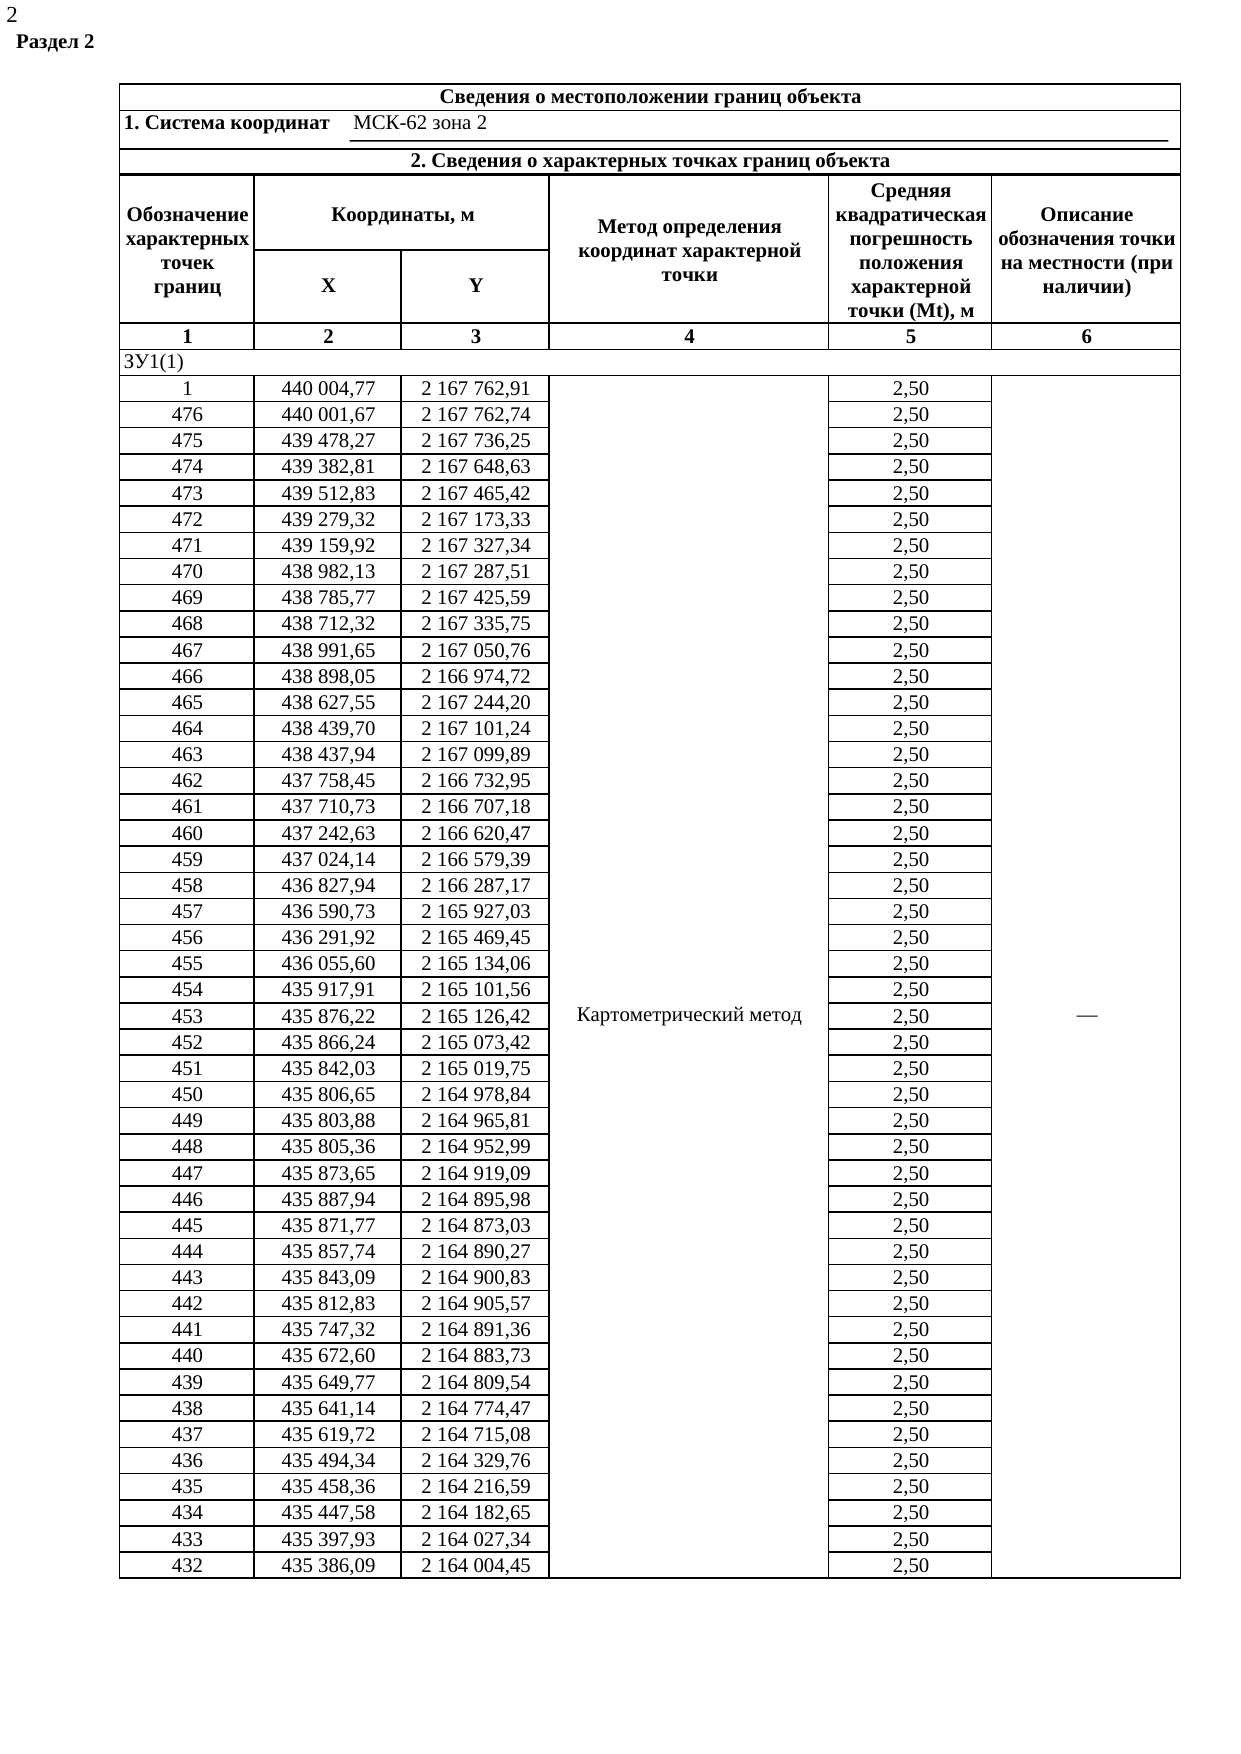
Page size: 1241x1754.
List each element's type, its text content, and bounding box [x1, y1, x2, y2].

table_cell 2,50 [829, 1004, 991, 1028]
table_cell 444 [120, 1239, 253, 1263]
table_cell 2,50 [829, 481, 991, 505]
table_cell 2,50 [829, 978, 991, 1002]
table_cell 2 164 182,65 [402, 1501, 548, 1525]
table_cell — [992, 376, 1180, 1577]
table_cell 2,50 [829, 455, 991, 479]
table_cell 2 165 073,42 [402, 1030, 548, 1054]
table_cell 2 167 287,51 [402, 559, 548, 584]
table_cell 436 590,73 [255, 899, 400, 924]
table_cell 2 167 465,42 [402, 481, 548, 505]
table_cell 2,50 [829, 1317, 991, 1342]
table_cell 2,50 [829, 690, 991, 714]
table_cell 2,50 [829, 873, 991, 897]
table_cell 2,50 [829, 1135, 991, 1159]
table_cell 2 [255, 324, 400, 348]
table_cell Координаты, м [255, 176, 548, 249]
table_cell 471 [120, 533, 253, 558]
table_cell 2,50 [829, 1056, 991, 1081]
table_cell 439 279,32 [255, 507, 400, 531]
table_cell 5 [829, 324, 991, 348]
table_cell 2 167 099,89 [402, 742, 548, 767]
table_cell 2 167 425,59 [402, 585, 548, 610]
table_cell 440 [120, 1344, 253, 1368]
table_cell 437 [120, 1422, 253, 1447]
table_cell 2 164 965,81 [402, 1108, 548, 1133]
table_cell 2 164 004,45 [402, 1553, 548, 1577]
table_cell 437 024,14 [255, 847, 400, 871]
table_cell 437 242,63 [255, 821, 400, 845]
table_cell 2,50 [829, 612, 991, 636]
table_cell 2 164 905,57 [402, 1291, 548, 1316]
table_cell 1 [120, 376, 253, 401]
table_cell 2 166 707,18 [402, 795, 548, 819]
table_cell 435 397,93 [255, 1527, 400, 1551]
table_cell 437 758,45 [255, 768, 400, 793]
table_cell 435 494,34 [255, 1448, 400, 1473]
table_cell 435 641,14 [255, 1396, 400, 1420]
table_cell 2,50 [829, 925, 991, 950]
table_cell 2,50 [829, 1187, 991, 1211]
table_cell 437 710,73 [255, 795, 400, 819]
table_cell 439 512,83 [255, 481, 400, 505]
table_cell 438 982,13 [255, 559, 400, 584]
table_cell 2,50 [829, 664, 991, 688]
table_cell 2,50 [829, 1239, 991, 1263]
table_cell 2 167 335,75 [402, 612, 548, 636]
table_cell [550, 376, 828, 1577]
table_cell 435 873,65 [255, 1161, 400, 1185]
table_cell 2,50 [829, 1474, 991, 1499]
table_cell 451 [120, 1056, 253, 1081]
table_cell 473 [120, 481, 253, 505]
table_cell 461 [120, 795, 253, 819]
table_cell 2,50 [829, 1213, 991, 1237]
table_cell 466 [120, 664, 253, 688]
table_cell 442 [120, 1291, 253, 1316]
table_cell 438 712,32 [255, 612, 400, 636]
table_cell 467 [120, 638, 253, 662]
table_cell 436 291,92 [255, 925, 400, 950]
table_cell 438 785,77 [255, 585, 400, 610]
table_cell 2,50 [829, 1265, 991, 1290]
table_cell 463 [120, 742, 253, 767]
table_cell 438 627,55 [255, 690, 400, 714]
table_cell 435 843,09 [255, 1265, 400, 1290]
table_cell 476 [120, 402, 253, 427]
table_cell 2,50 [829, 847, 991, 871]
table_cell 449 [120, 1108, 253, 1133]
table_cell 460 [120, 821, 253, 845]
table_cell 435 458,36 [255, 1474, 400, 1499]
table_cell 2 164 216,59 [402, 1474, 548, 1499]
table_cell Y [402, 251, 548, 322]
table_cell 2 165 019,75 [402, 1056, 548, 1081]
table_cell 2,50 [829, 638, 991, 662]
table_cell 435 747,32 [255, 1317, 400, 1342]
table_cell 445 [120, 1213, 253, 1237]
table_cell 438 [120, 1396, 253, 1420]
table_cell 2 166 579,39 [402, 847, 548, 871]
table_cell 456 [120, 925, 253, 950]
table_cell 4 [550, 324, 828, 348]
table_cell 2 165 101,56 [402, 978, 548, 1002]
table_cell 435 842,03 [255, 1056, 400, 1081]
table_cell 472 [120, 507, 253, 531]
table_cell 2 164 809,54 [402, 1370, 548, 1394]
table_cell 2 164 952,99 [402, 1135, 548, 1159]
table_cell 2,50 [829, 533, 991, 558]
table_cell 468 [120, 612, 253, 636]
table_cell 440 004,77 [255, 376, 400, 401]
table_cell 2,50 [829, 376, 991, 401]
table_cell 439 [120, 1370, 253, 1394]
table_cell 2,50 [829, 1370, 991, 1394]
table_cell 435 871,77 [255, 1213, 400, 1237]
table_cell 474 [120, 455, 253, 479]
table_cell 3 [402, 324, 548, 348]
table_cell 465 [120, 690, 253, 714]
table_cell 450 [120, 1082, 253, 1107]
table_cell 2 166 974,72 [402, 664, 548, 688]
table_cell 2 164 715,08 [402, 1422, 548, 1447]
table_cell 453 [120, 1004, 253, 1028]
table_cell 2 164 919,09 [402, 1161, 548, 1185]
table_cell 440 001,67 [255, 402, 400, 427]
table_cell 2 164 890,27 [402, 1239, 548, 1263]
table_cell 438 898,05 [255, 664, 400, 688]
table_cell 2,50 [829, 1527, 991, 1551]
table_cell 2 166 732,95 [402, 768, 548, 793]
table_cell 435 [120, 1474, 253, 1499]
table_cell 2. Сведения о характерных точках границ объекта [120, 150, 1180, 173]
table_cell 447 [120, 1161, 253, 1185]
table_cell 435 386,09 [255, 1553, 400, 1577]
table_cell 2 165 134,06 [402, 951, 548, 976]
table_cell 2,50 [829, 1082, 991, 1107]
table_cell 2,50 [829, 899, 991, 924]
table_cell 2,50 [829, 795, 991, 819]
table_cell 435 806,65 [255, 1082, 400, 1107]
table_cell 2 167 762,74 [402, 402, 548, 427]
table_cell 435 805,36 [255, 1135, 400, 1159]
table_cell Метод определения координат характерной точки [550, 176, 828, 322]
table_cell 2 164 774,47 [402, 1396, 548, 1420]
table_cell 2,50 [829, 742, 991, 767]
table_cell 2 164 900,83 [402, 1265, 548, 1290]
table_cell 2 167 244,20 [402, 690, 548, 714]
table_cell 446 [120, 1187, 253, 1211]
table_cell 475 [120, 428, 253, 453]
table_cell 2 166 287,17 [402, 873, 548, 897]
table_header Сведения о местоположении границ объекта [120, 85, 1180, 109]
table_cell 435 672,60 [255, 1344, 400, 1368]
table_cell 433 [120, 1527, 253, 1551]
table_cell 6 [992, 324, 1180, 348]
table_cell 436 [120, 1448, 253, 1473]
table_cell 2 167 173,33 [402, 507, 548, 531]
table_cell 2 164 027,34 [402, 1527, 548, 1551]
table_cell 2,50 [829, 1501, 991, 1525]
table_cell 470 [120, 559, 253, 584]
table_cell 439 382,81 [255, 455, 400, 479]
table_cell ЗУ1(1) [120, 350, 1180, 374]
table_cell 439 478,27 [255, 428, 400, 453]
table_cell 432 [120, 1553, 253, 1577]
table_cell 462 [120, 768, 253, 793]
table_cell 2,50 [829, 1448, 991, 1473]
table_cell 2,50 [829, 1030, 991, 1054]
table_cell 2 164 895,98 [402, 1187, 548, 1211]
table_cell 469 [120, 585, 253, 610]
table_cell 2,50 [829, 768, 991, 793]
table_cell 2,50 [829, 1422, 991, 1447]
table_cell 438 439,70 [255, 716, 400, 741]
table_cell 435 866,24 [255, 1030, 400, 1054]
table_cell 2,50 [829, 1291, 991, 1316]
table_cell 1 [120, 324, 253, 348]
table_cell 2,50 [829, 1161, 991, 1185]
table_cell 435 447,58 [255, 1501, 400, 1525]
table_cell 436 827,94 [255, 873, 400, 897]
table_cell 2 165 469,45 [402, 925, 548, 950]
table_cell Обозначение характерных точек границ [120, 176, 253, 322]
table_cell 464 [120, 716, 253, 741]
table_cell 2 164 891,36 [402, 1317, 548, 1342]
table_cell 436 055,60 [255, 951, 400, 976]
table_cell 1. Система координат МСК-62 зона 2 [120, 111, 1180, 148]
table_cell 2 164 883,73 [402, 1344, 548, 1368]
table_cell 439 159,92 [255, 533, 400, 558]
table_cell 2 167 050,76 [402, 638, 548, 662]
table_cell 455 [120, 951, 253, 976]
table_cell 2 167 648,63 [402, 455, 548, 479]
table_cell 454 [120, 978, 253, 1002]
table_cell 2 165 126,42 [402, 1004, 548, 1028]
table_cell 2,50 [829, 951, 991, 976]
table_cell 2 166 620,47 [402, 821, 548, 845]
table_cell 435 619,72 [255, 1422, 400, 1447]
table_cell 2,50 [829, 1344, 991, 1368]
table_cell 2,50 [829, 821, 991, 845]
table_cell 435 887,94 [255, 1187, 400, 1211]
table_cell 2,50 [829, 585, 991, 610]
table_cell 441 [120, 1317, 253, 1342]
table_cell 435 803,88 [255, 1108, 400, 1133]
table_cell 2,50 [829, 1396, 991, 1420]
table_cell 443 [120, 1265, 253, 1290]
table_cell 2,50 [829, 507, 991, 531]
table_cell 2,50 [829, 559, 991, 584]
table_cell 435 876,22 [255, 1004, 400, 1028]
table_cell 435 649,77 [255, 1370, 400, 1394]
table_cell 2 167 762,91 [402, 376, 548, 401]
table_cell 438 437,94 [255, 742, 400, 767]
table_cell Описание обозначения точки на местности (при наличии) [992, 176, 1180, 322]
table_cell 2,50 [829, 1553, 991, 1577]
table_cell 458 [120, 873, 253, 897]
table_cell 2 167 736,25 [402, 428, 548, 453]
table_cell 2,50 [829, 428, 991, 453]
table_cell Средняя квадратическая погрешность положения характерной точки (Mt), м [829, 176, 991, 322]
table_cell 2 164 978,84 [402, 1082, 548, 1107]
table_cell 435 857,74 [255, 1239, 400, 1263]
table_cell 2 167 327,34 [402, 533, 548, 558]
table_cell 434 [120, 1501, 253, 1525]
table_cell 438 991,65 [255, 638, 400, 662]
table_cell 2 167 101,24 [402, 716, 548, 741]
table_cell 448 [120, 1135, 253, 1159]
table_cell 2,50 [829, 1108, 991, 1133]
table_cell 2 164 329,76 [402, 1448, 548, 1473]
table_cell 2 165 927,03 [402, 899, 548, 924]
table_cell 459 [120, 847, 253, 871]
table_cell 2,50 [829, 402, 991, 427]
table_cell 2 164 873,03 [402, 1213, 548, 1237]
table_cell 457 [120, 899, 253, 924]
table_cell 435 917,91 [255, 978, 400, 1002]
table_cell 435 812,83 [255, 1291, 400, 1316]
table_cell 2,50 [829, 716, 991, 741]
table_cell X [255, 251, 400, 322]
table_cell 452 [120, 1030, 253, 1054]
